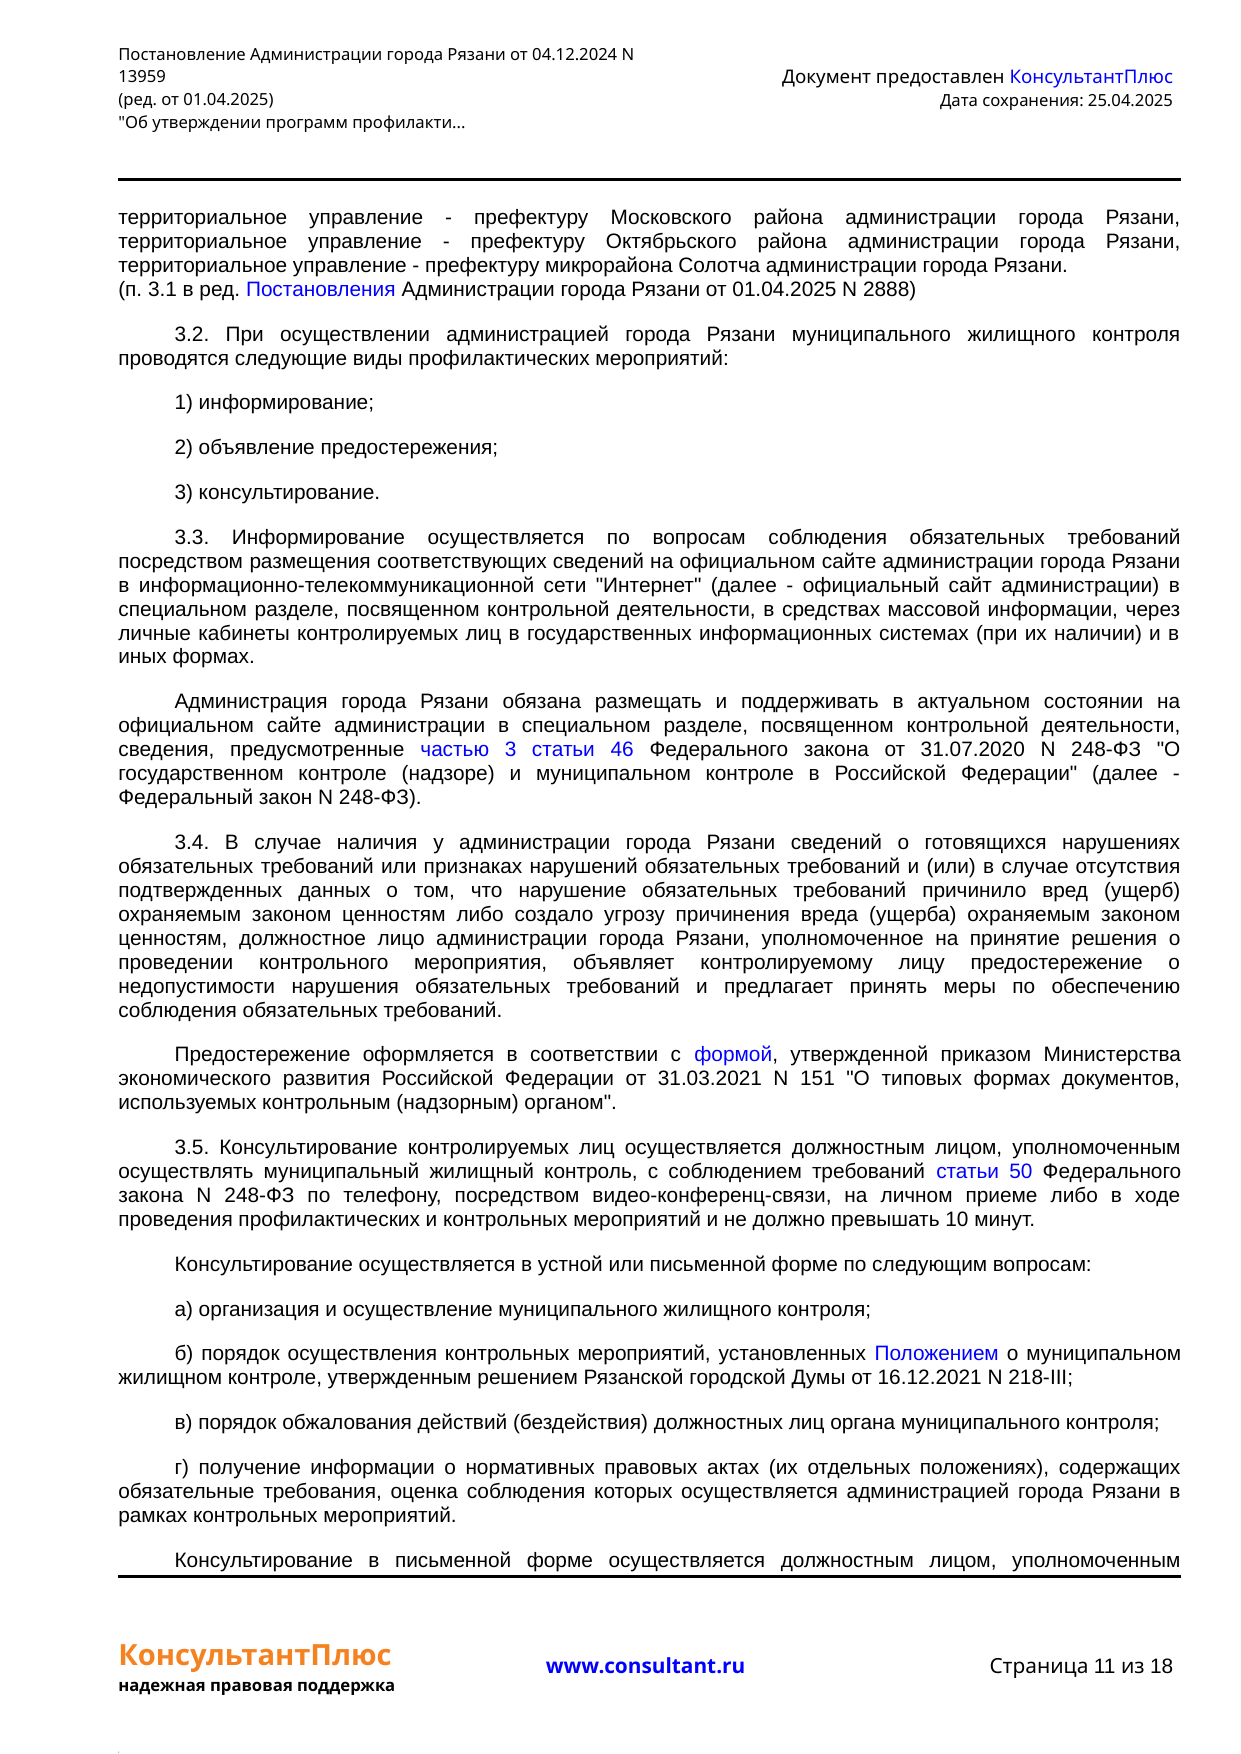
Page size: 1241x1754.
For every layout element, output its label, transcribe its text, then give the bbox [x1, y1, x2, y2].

text 3.4. В случае наличия у администрации города Рязани сведений о готовящихся нарушениях обязательных требований или признаках нарушений обязательных требований и (или) в случае отсутствия подтвержденных данных о том, что нарушение обязательных требований причинило вред (ущерб) охраняемым законом ценностям либо создало угрозу причинения вреда (ущерба) охраняемым законом ценностям, должностное лицо администрации города Рязани, уполномоченное на принятие решения о проведении контрольного мероприятия, объявляет контролируемому лицу предостережение о недопустимости нарушения обязательных требований и предлагает принять меры по обеспечению соблюдения обязательных требований. [118, 830, 1181, 1021]
text (п. 3.1 в ред. Постановления Администрации города Рязани от 01.04.2025 N 2888) [118, 277, 1181, 301]
text 3.3. Информирование осуществляется по вопросам соблюдения обязательных требований посредством размещения соответствующих сведений на официальном сайте администрации города Рязани в информационно-телекоммуникационной сети "Интернет" (далее - официальный сайт администрации) в специальном разделе, посвященном контрольной деятельности, в средствах массовой информации, через личные кабинеты контролируемых лиц в государственных информационных системах (при их наличии) и в иных формах. [118, 524, 1181, 668]
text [118, 205, 1181, 277]
text г) получение информации о нормативных правовых актах (их отдельных положениях), содержащих обязательные требования, оценка соблюдения которых осуществляется администрацией города Рязани в рамках контрольных мероприятий. [118, 1455, 1181, 1527]
text б) порядок осуществления контрольных мероприятий, установленных Положением о муниципальном жилищном контроле, утвержденным решением Рязанской городской Думы от 16.12.2021 N 218-III; [118, 1341, 1181, 1389]
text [118, 1547, 1181, 1571]
text Администрация города Рязани обязана размещать и поддерживать в актуальном состоянии на официальном сайте администрации в специальном разделе, посвященном контрольной деятельности, сведения, предусмотренные частью 3 статьи 46 Федерального закона от 31.07.2020 N 248-ФЗ "О государственном контроле (надзоре) и муниципальном контроле в Российской Федерации" (далее - Федеральный закон N 248-ФЗ). [118, 689, 1181, 809]
text 3) консультирование. [118, 480, 1181, 504]
text 2) объявление предостережения; [118, 435, 1181, 459]
text а) организация и осуществление муниципального жилищного контроля; [118, 1296, 1181, 1320]
text 3.5. Консультирование контролируемых лиц осуществляется должностным лицом, уполномоченным осуществлять муниципальный жилищный контроль, с соблюдением требований статьи 50 Федерального закона N 248-ФЗ по телефону, посредством видео-конференц-связи, на личном приеме либо в ходе проведения профилактических и контрольных мероприятий и не должно превышать 10 минут. [118, 1135, 1181, 1231]
text 1) информирование; [118, 390, 1181, 414]
text в) порядок обжалования действий (бездействия) должностных лиц органа муниципального контроля; [118, 1410, 1181, 1434]
text Предостережение оформляется в соответствии с формой, утвержденной приказом Министерства экономического развития Российской Федерации от 31.03.2021 N 151 "О типовых формах документов, используемых контрольным (надзорным) органом". [118, 1042, 1181, 1114]
text Консультирование осуществляется в устной или письменной форме по следующим вопросам: [118, 1252, 1181, 1276]
text 3.2. При осуществлении администрацией города Рязани муниципального жилищного контроля проводятся следующие виды профилактических мероприятий: [118, 321, 1181, 369]
